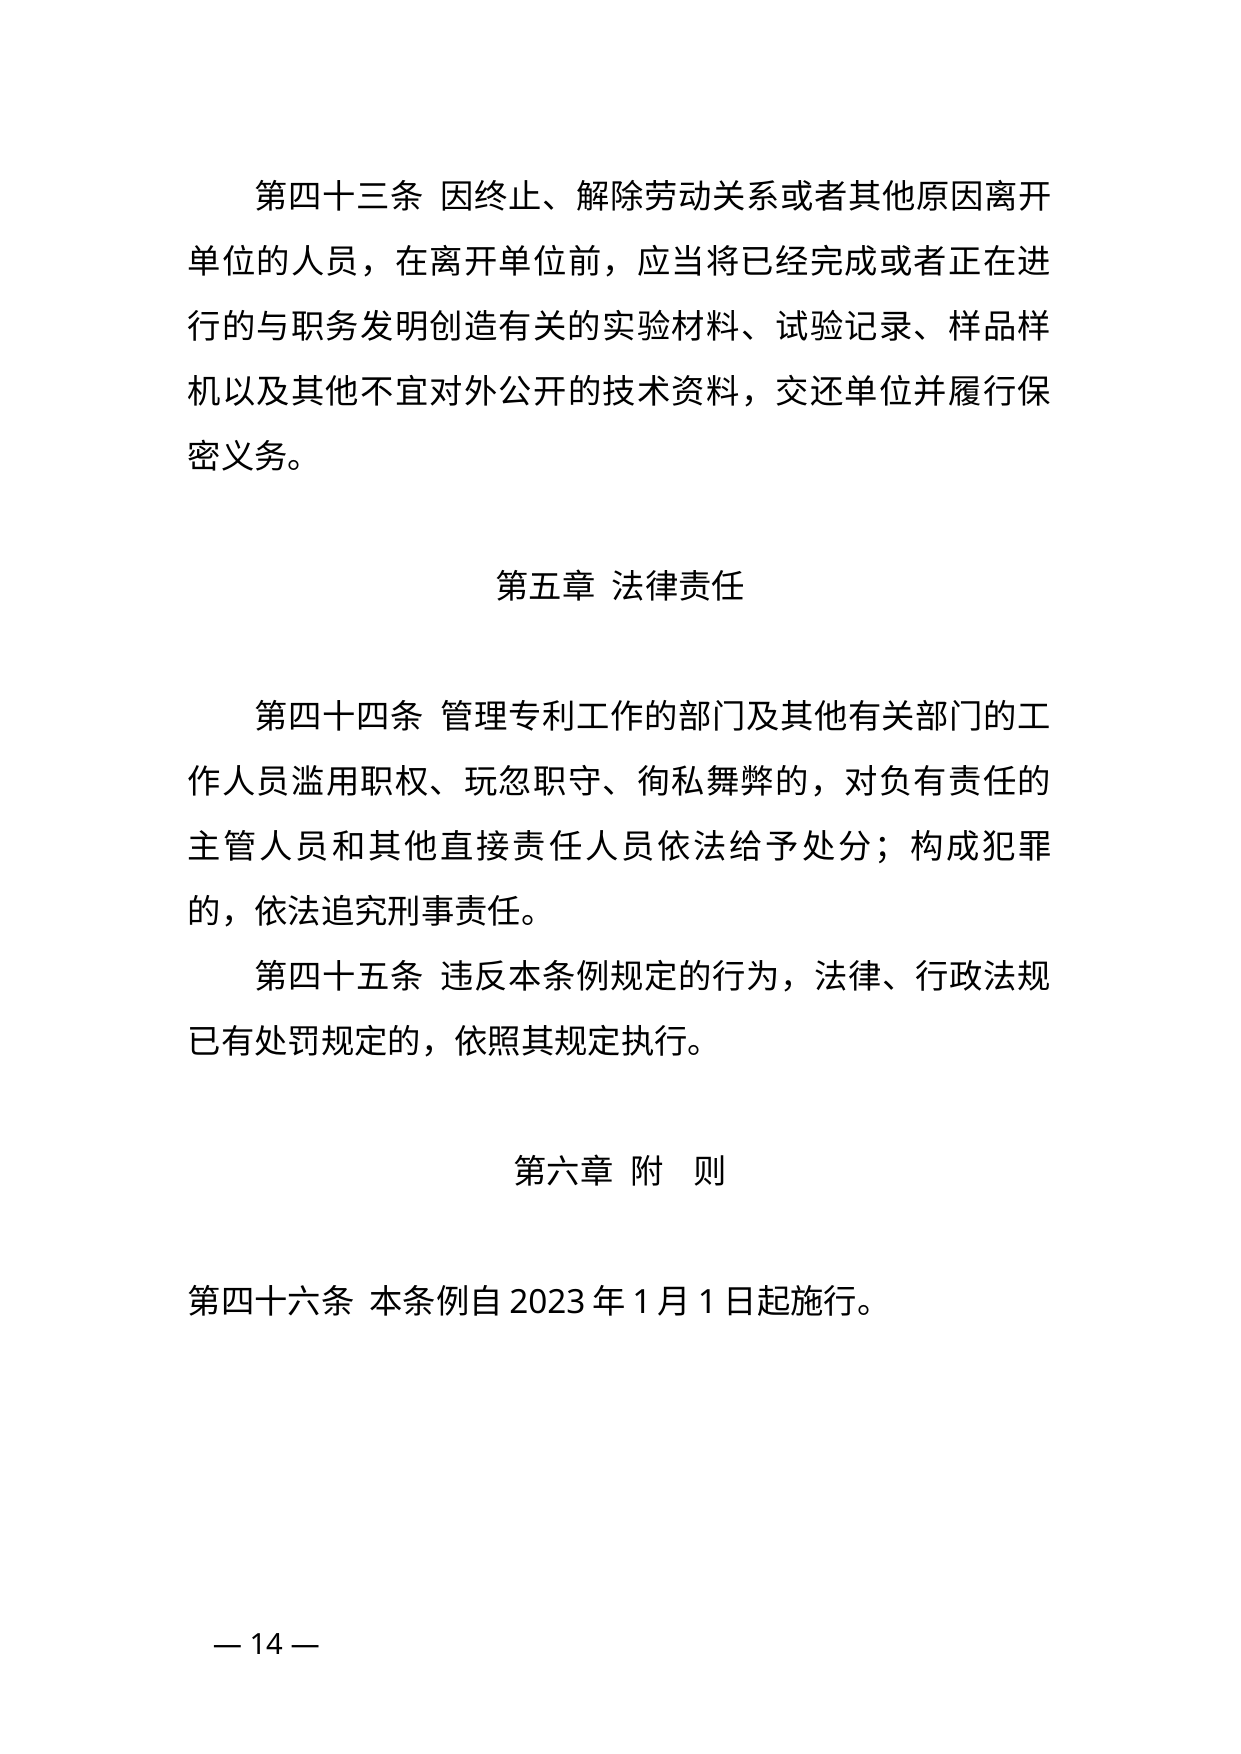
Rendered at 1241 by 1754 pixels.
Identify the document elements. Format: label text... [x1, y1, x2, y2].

list 第四十六条 本条例自2023年1月1日起施行。 [187, 1267, 1053, 1332]
list 法律责任 [187, 552, 1053, 617]
list 附 则 [187, 1137, 1053, 1202]
text 第四十三条 因终止、解除劳动关系或者其他原因离开单位的人员，在离开单位前，应当将已经完成或者正在进行的与职务发明创造有关的实验材料、试验记录、样品样机以及其他不宜对外公开的技术资料，交还单位并履行保密义务。 [187, 162, 1053, 487]
text 第四十五条 违反本条例规定的行为，法律、行政法规已有处罚规定的，依照其规定执行。 [187, 942, 1053, 1072]
text 第四十四条 管理专利工作的部门及其他有关部门的工作人员滥用职权、玩忽职守、徇私舞弊的，对负有责任的主管人员和其他直接责任人员依法给予处分；构成犯罪的，依法追究刑事责任。 [187, 682, 1053, 942]
